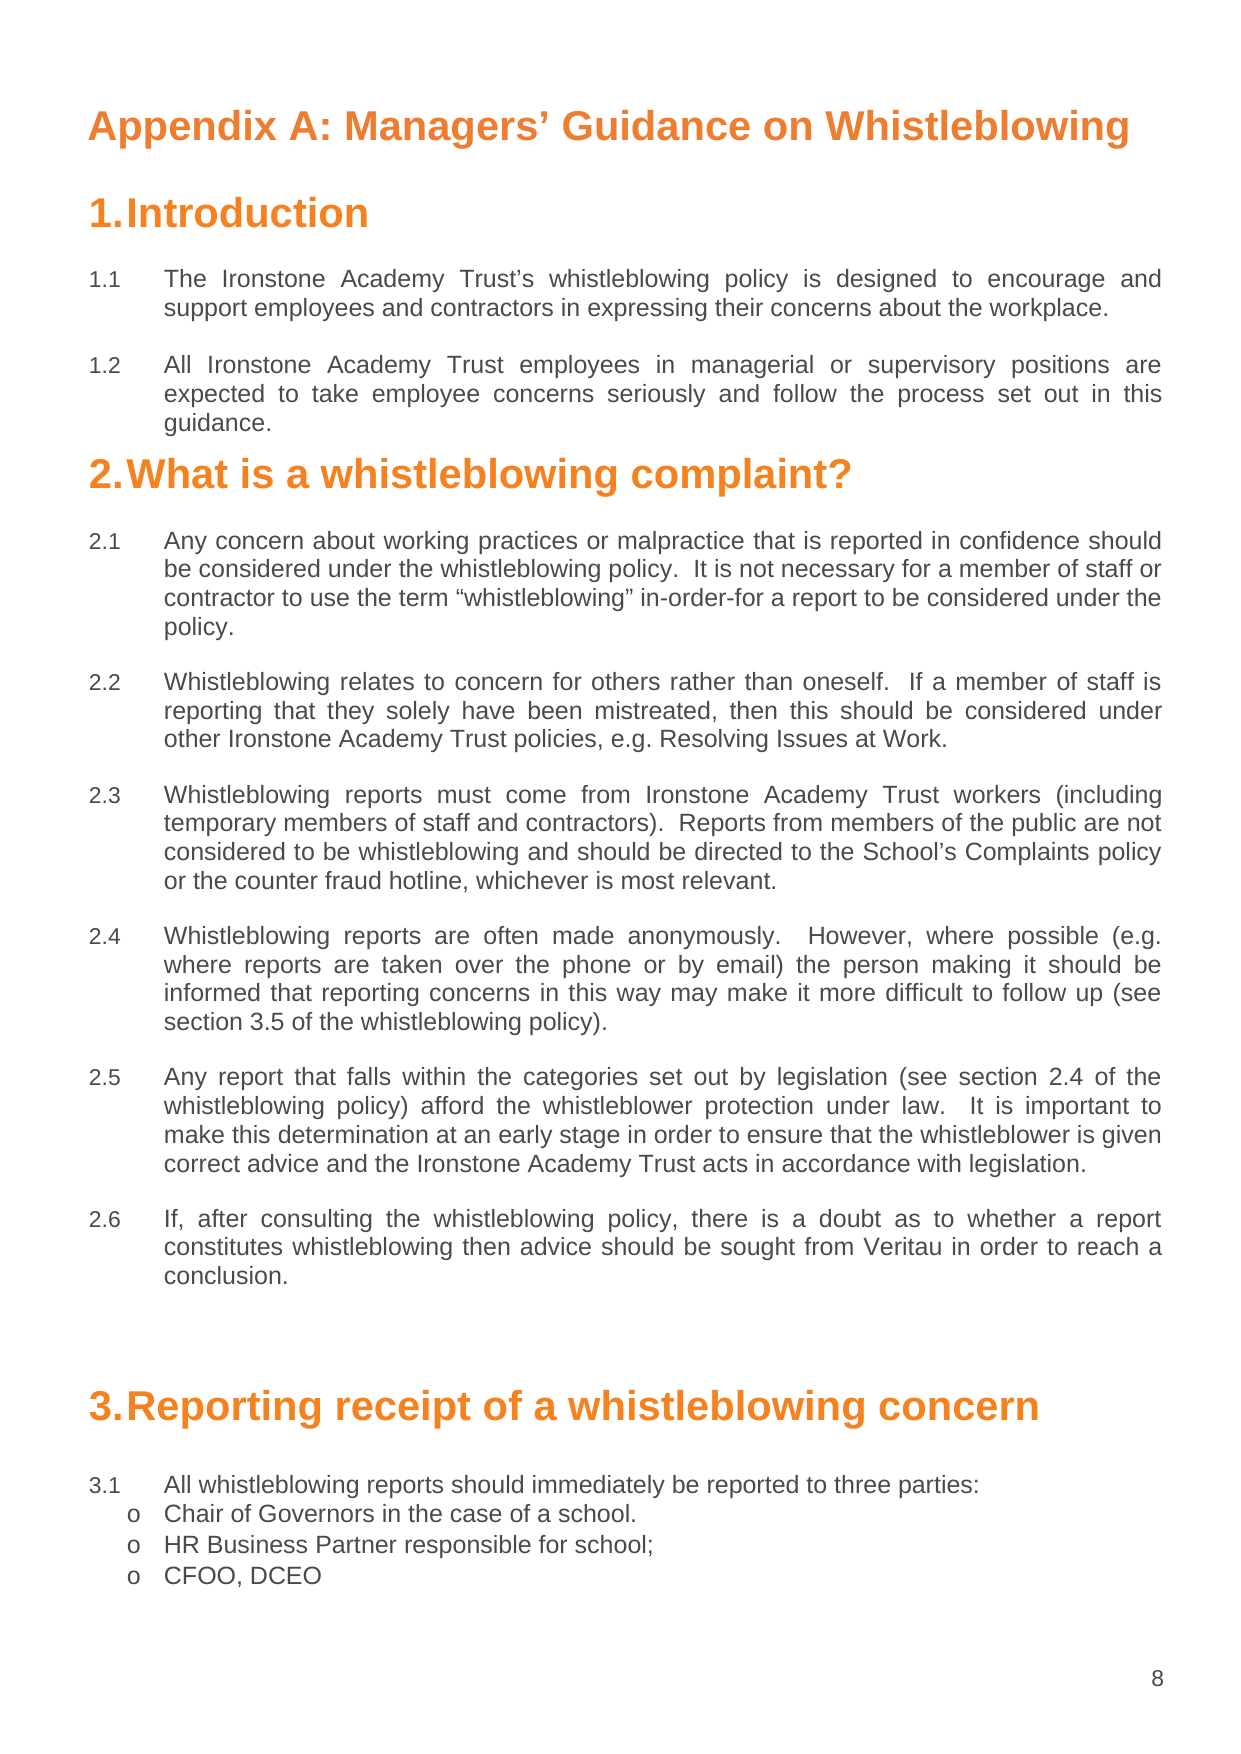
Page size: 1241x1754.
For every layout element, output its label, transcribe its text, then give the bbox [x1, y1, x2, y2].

list The Ironstone Academy Trust’s whistleblowing policy is designed to encourage and support employees and contractors in expressing their concerns about the workplace. [89, 264, 1163, 322]
list Whistleblowing reports are often made anonymously. However, where possible (e.g. where reports are taken over the phone or by email) the person making it should be informed that reporting concerns in this way may make it more difficult to follow up (see section 3.5 of the whistleblowing policy). [89, 921, 1163, 1036]
subtitle Appendix A: Managers’ Guidance on Whistleblowing [87, 101, 1163, 149]
list If, after consulting the whistleblowing policy, there is a doubt as to whether a report constitutes whistleblowing then advice should be sought from Veritau in order to reach a conclusion. [89, 1204, 1163, 1290]
list All Ironstone Academy Trust employees in managerial or supervisory positions are expected to take employee concerns seriously and follow the process set out in this guidance. [89, 351, 1163, 437]
subtitle What is a whistleblowing complaint? [89, 449, 1163, 497]
list Whistleblowing reports must come from Ironstone Academy Trust workers (including temporary members of staff and contractors). Reports from members of the public are not considered to be whistleblowing and should be directed to the School’s Complaints policy or the counter fraud hotline, whichever is most relevant. [89, 779, 1163, 894]
list Any concern about working practices or malpractice that is reported in confidence should be considered under the whistleblowing policy. It is not necessary for a member of staff or contractor to use the term “whistleblowing” in-order-for a report to be considered under the policy. [89, 526, 1163, 641]
subtitle Reporting receipt of a whistleblowing concern [89, 1381, 1163, 1429]
list HR Business Partner responsible for school; [126, 1530, 1163, 1561]
list All whistleblowing reports should immediately be reported to three parties: [89, 1470, 1163, 1499]
list Any report that falls within the categories set out by legislation (see section 2.4 of the whistleblowing policy) afford the whistleblower protection under law. It is important to make this determination at an early stage in order to ensure that the whistleblower is given correct advice and the Ironstone Academy Trust acts in accordance with legislation. [89, 1062, 1163, 1177]
list Whistleblowing relates to concern for others rather than oneself. If a member of staff is reporting that they solely have been mistreated, then this should be considered under other Ironstone Academy Trust policies, e.g. Resolving Issues at Work. [89, 667, 1163, 753]
subtitle Introduction [89, 188, 1163, 236]
list Chair of Governors in the case of a school. [126, 1499, 1163, 1530]
list CFOO, DCEO [126, 1561, 1163, 1592]
